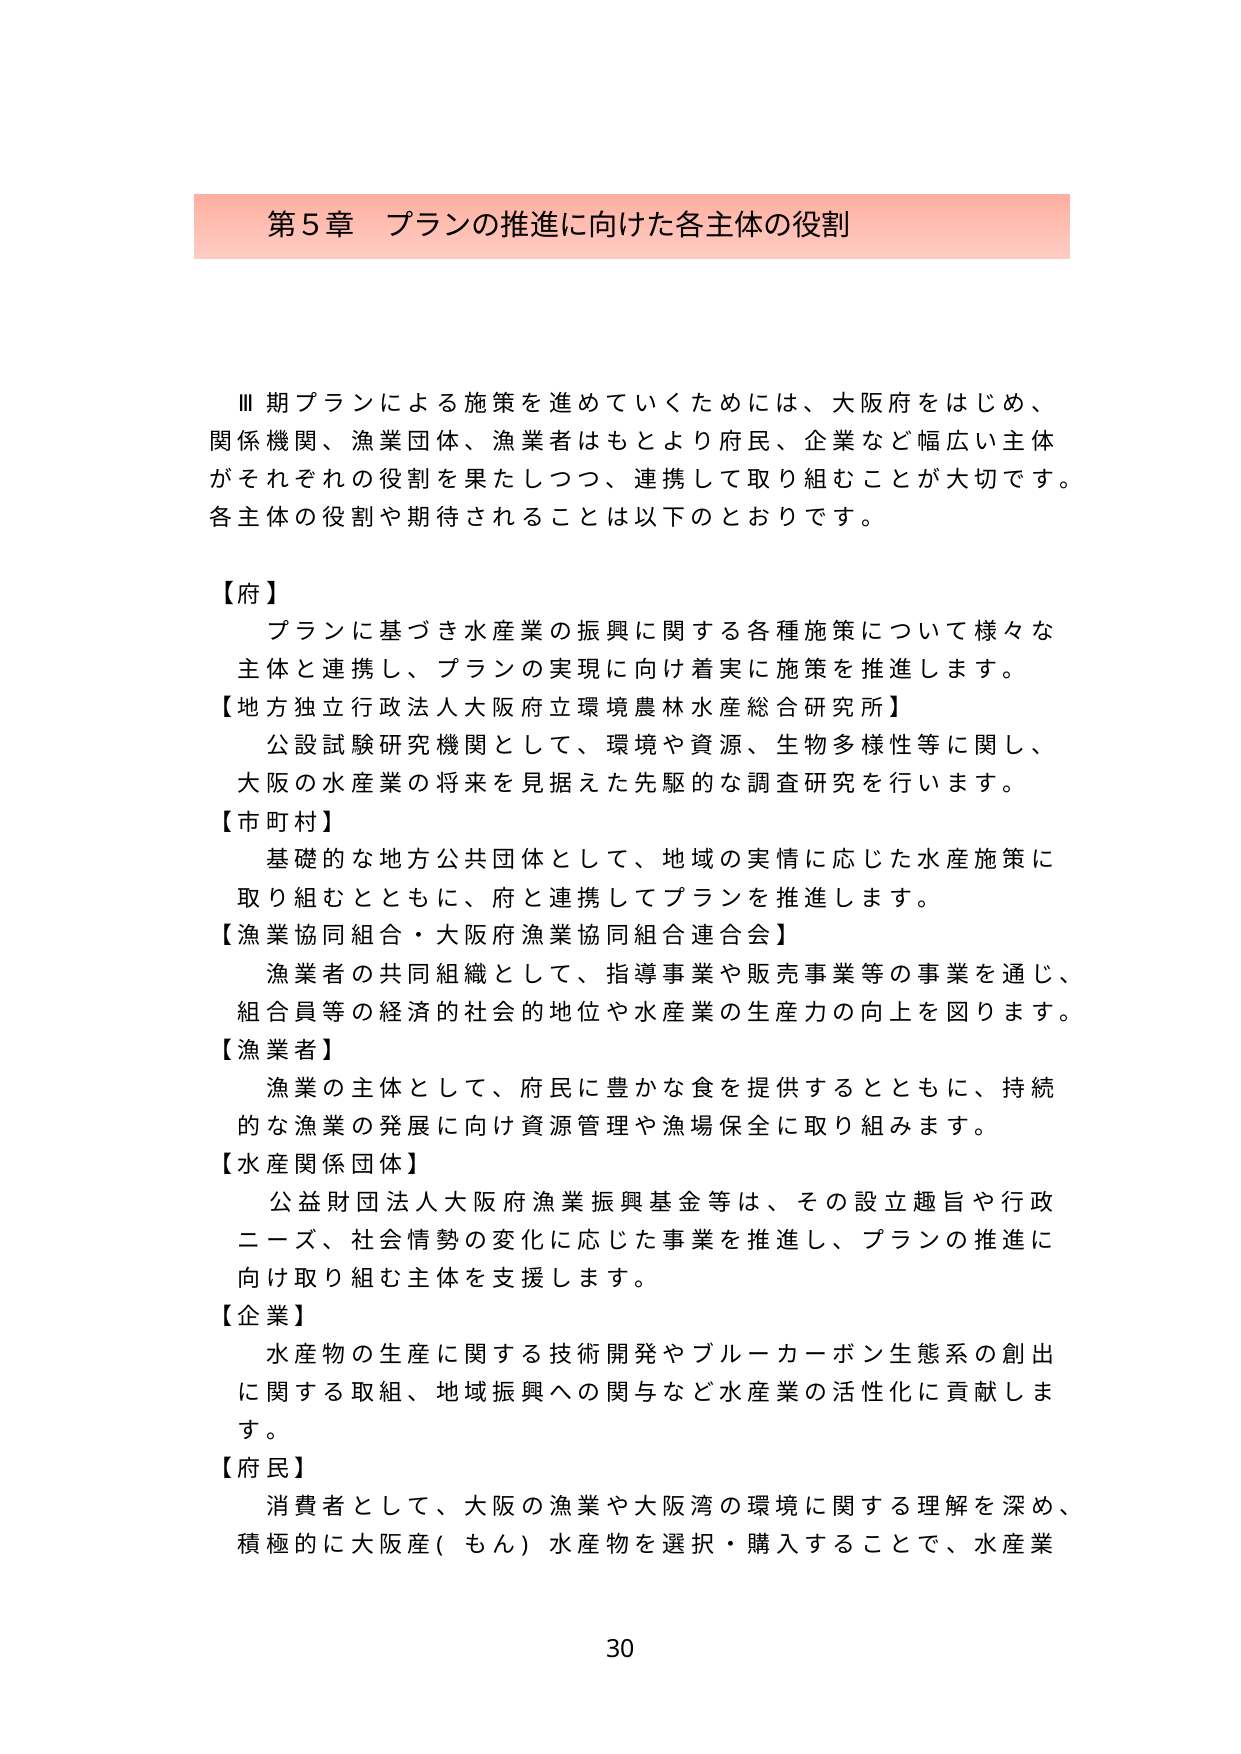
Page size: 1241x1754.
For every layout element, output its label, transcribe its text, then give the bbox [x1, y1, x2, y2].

text 水産物の生産に関する技術開発やブルーカーボン生態系の創出に関する取組、地域振興への関与など水産業の活性化に貢献します。 [206, 1333, 1059, 1447]
text 【漁業協同組合・大阪府漁業協同組合連合会】 [206, 915, 1059, 953]
text 漁業者の共同組織として、指導事業や販売事業等の事業を通じ、組合員等の経済的社会的地位や水産業の生産力の向上を図ります。 [232, 953, 1059, 1029]
text 【府】 [206, 573, 1059, 611]
text 公設試験研究機関として、環境や資源、生物多様性等に関し、大阪の水産業の将来を見据えた先駆的な調査研究を行います。 [232, 725, 1059, 801]
text 【企業】 [206, 1295, 1059, 1333]
text プランに基づき水産業の振興に関する各種施策について様々な主体と連携し、プランの実現に向け着実に施策を推進します。 [232, 611, 1059, 687]
text 【地方独立行政法人大阪府立環境農林水産総合研究所】 [206, 687, 1059, 725]
text 【漁業者】 [206, 1029, 1059, 1067]
text 【水産関係団体】 [206, 1143, 1059, 1181]
text 公益財団法人大阪府漁業振興基金等は、その設立趣旨や行政ニーズ、社会情勢の変化に応じた事業を推進し、プランの推進に向け取り組む主体を支援します。 [181, 1181, 1059, 1295]
text 【市町村】 [206, 801, 1059, 839]
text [232, 1485, 1059, 1561]
text 基礎的な地方公共団体として、地域の実情に応じた水産施策に取り組むとともに、府と連携してプランを推進します。 [232, 839, 1059, 915]
text 漁業の主体として、府民に豊かな食を提供するとともに、持続的な漁業の発展に向け資源管理や漁場保全に取り組みます。 [232, 1067, 1059, 1143]
text Ⅲ期プランによる施策を進めていくためには、大阪府をはじめ、関係機関、漁業団体、漁業者はもとより府民、企業など幅広い主体がそれぞれの役割を果たしつつ、連携して取り組むことが大切です。各主体の役割や期待されることは以下のとおりです。 [206, 383, 1059, 535]
text 【府民】 [206, 1447, 1059, 1485]
